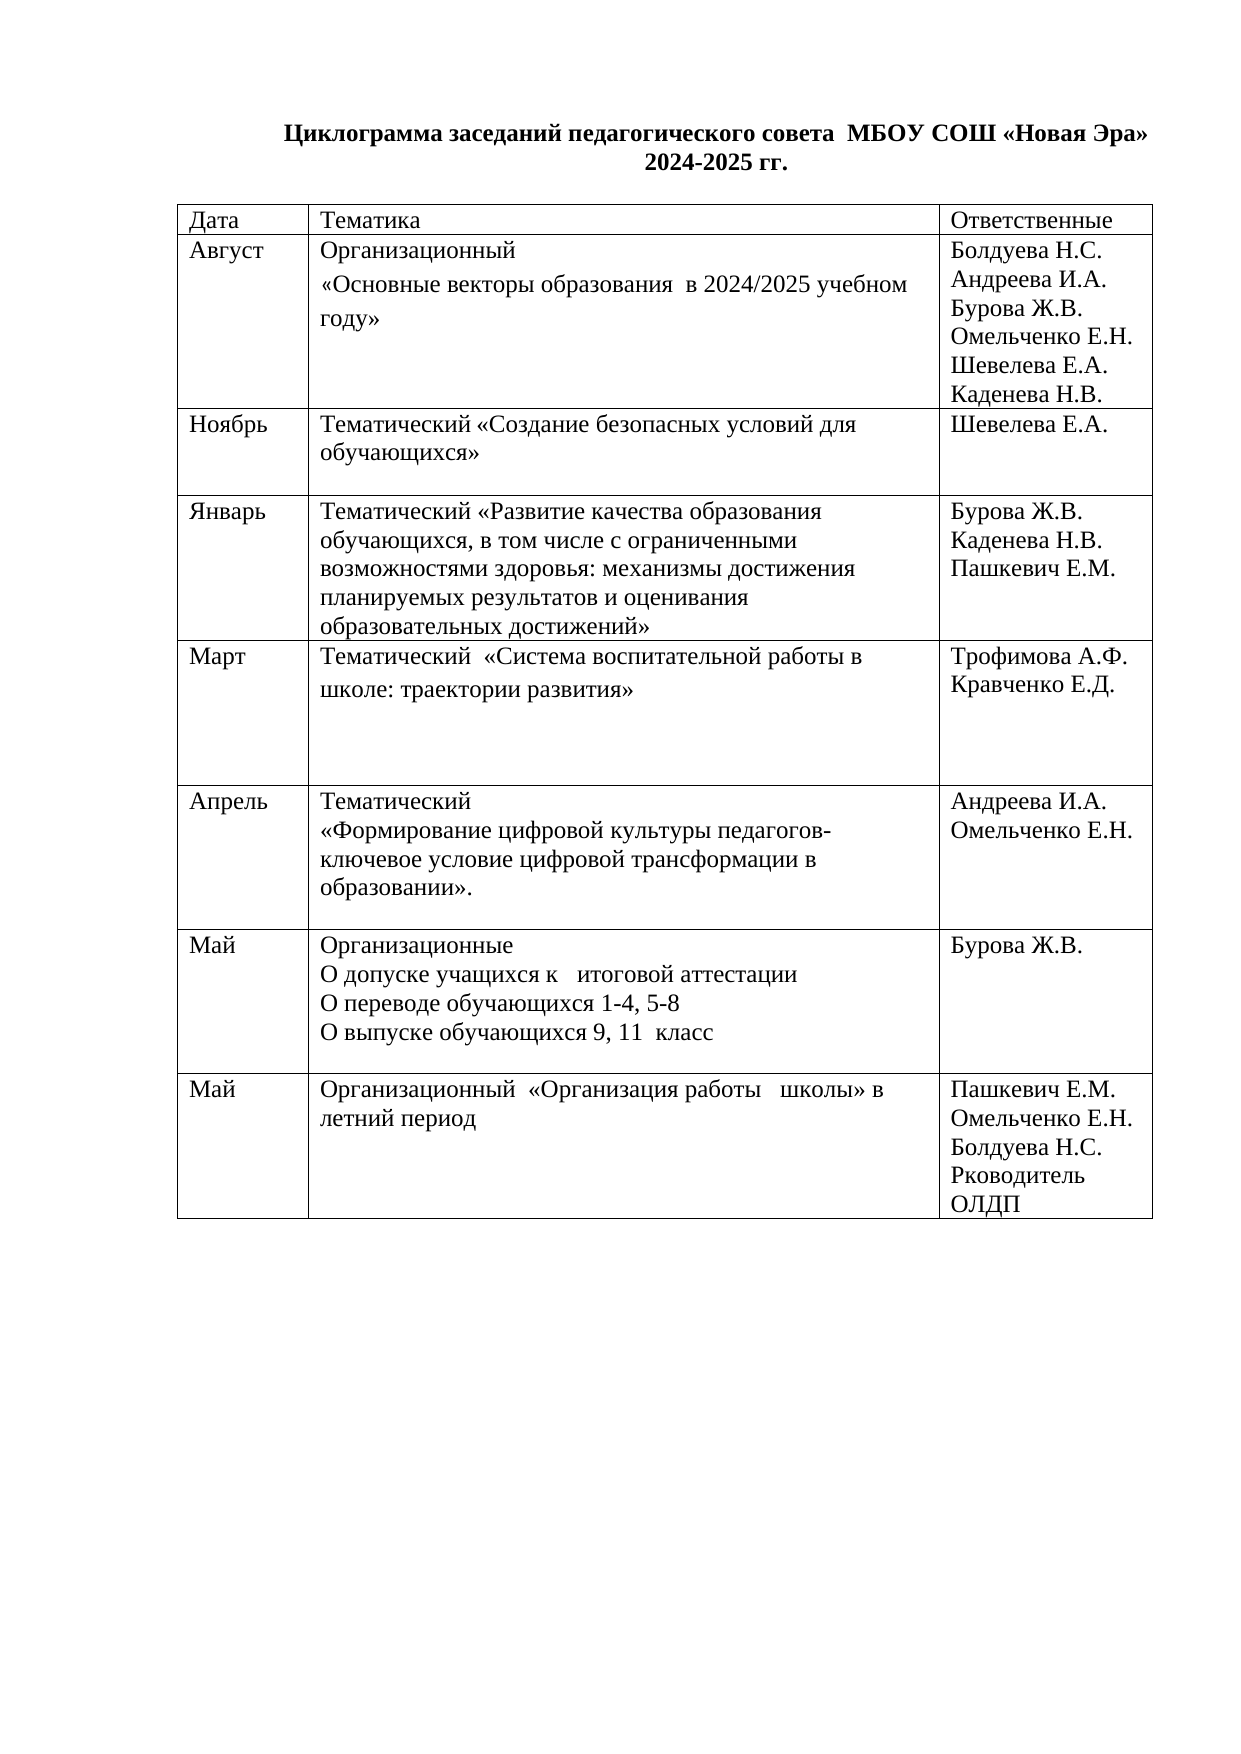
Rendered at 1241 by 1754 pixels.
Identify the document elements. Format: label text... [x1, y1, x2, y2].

table_cell Тематический «Формирование цифровой культуры педагогов-ключевое условие цифровой трансформации в образовании». [309, 786, 939, 929]
text Циклограмма заседаний педагогического совета МБОУ СОШ «Новая Эра» [177, 118, 1152, 147]
table_cell Тематический «Развитие качества образования обучающихся, в том числе с ограниченными возможностями здоровья: механизмы достижения планируемых результатов и оценивания образовательных достижений» [309, 496, 939, 640]
table_cell Январь [178, 496, 308, 640]
text 2024-2025 гг. [177, 147, 1152, 176]
table_cell Ноябрь [178, 409, 308, 495]
table_cell Организационные О допуске учащихся к итоговой аттестации О переводе обучающихся 1-4, 5-8 О выпуске обучающихся 9, 11 класс [309, 930, 939, 1073]
table_header Дата [178, 205, 308, 234]
table_cell Трофимова А.Ф. Кравченко Е.Д. [940, 641, 1152, 785]
table_cell Май [178, 1074, 308, 1218]
table_cell Андреева И.А. Омельченко Е.Н. [940, 786, 1152, 929]
table_cell Март [178, 641, 308, 785]
table_cell Бурова Ж.В. Каденева Н.В. Пашкевич Е.М. [940, 496, 1152, 640]
table_cell Тематический «Создание безопасных условий для обучающихся» [309, 409, 939, 495]
table_cell Май [178, 930, 308, 1073]
table_cell Тематический «Система воспитательной работы в школе: траектории развития» [309, 641, 939, 785]
table_cell Шевелева Е.А. [940, 409, 1152, 495]
table_cell Болдуева Н.С. Андреева И.А. Бурова Ж.В. Омельченко Е.Н. Шевелева Е.А. Каденева Н.В. [940, 235, 1152, 408]
table_cell Август [178, 235, 308, 408]
table_cell Бурова Ж.В. [940, 930, 1152, 1073]
table_header Ответственные [940, 205, 1152, 234]
table_cell Пашкевич Е.М. Омельченко Е.Н. Болдуева Н.С. Рководитель ОЛДП [940, 1074, 1152, 1218]
table_cell Апрель [178, 786, 308, 929]
table_cell Организационный «Основные векторы образования в 2024/2025 учебном году» [309, 235, 939, 408]
table_header Тематика [309, 205, 939, 234]
table_cell Организационный «Организация работы школы» в летний период [309, 1074, 939, 1218]
